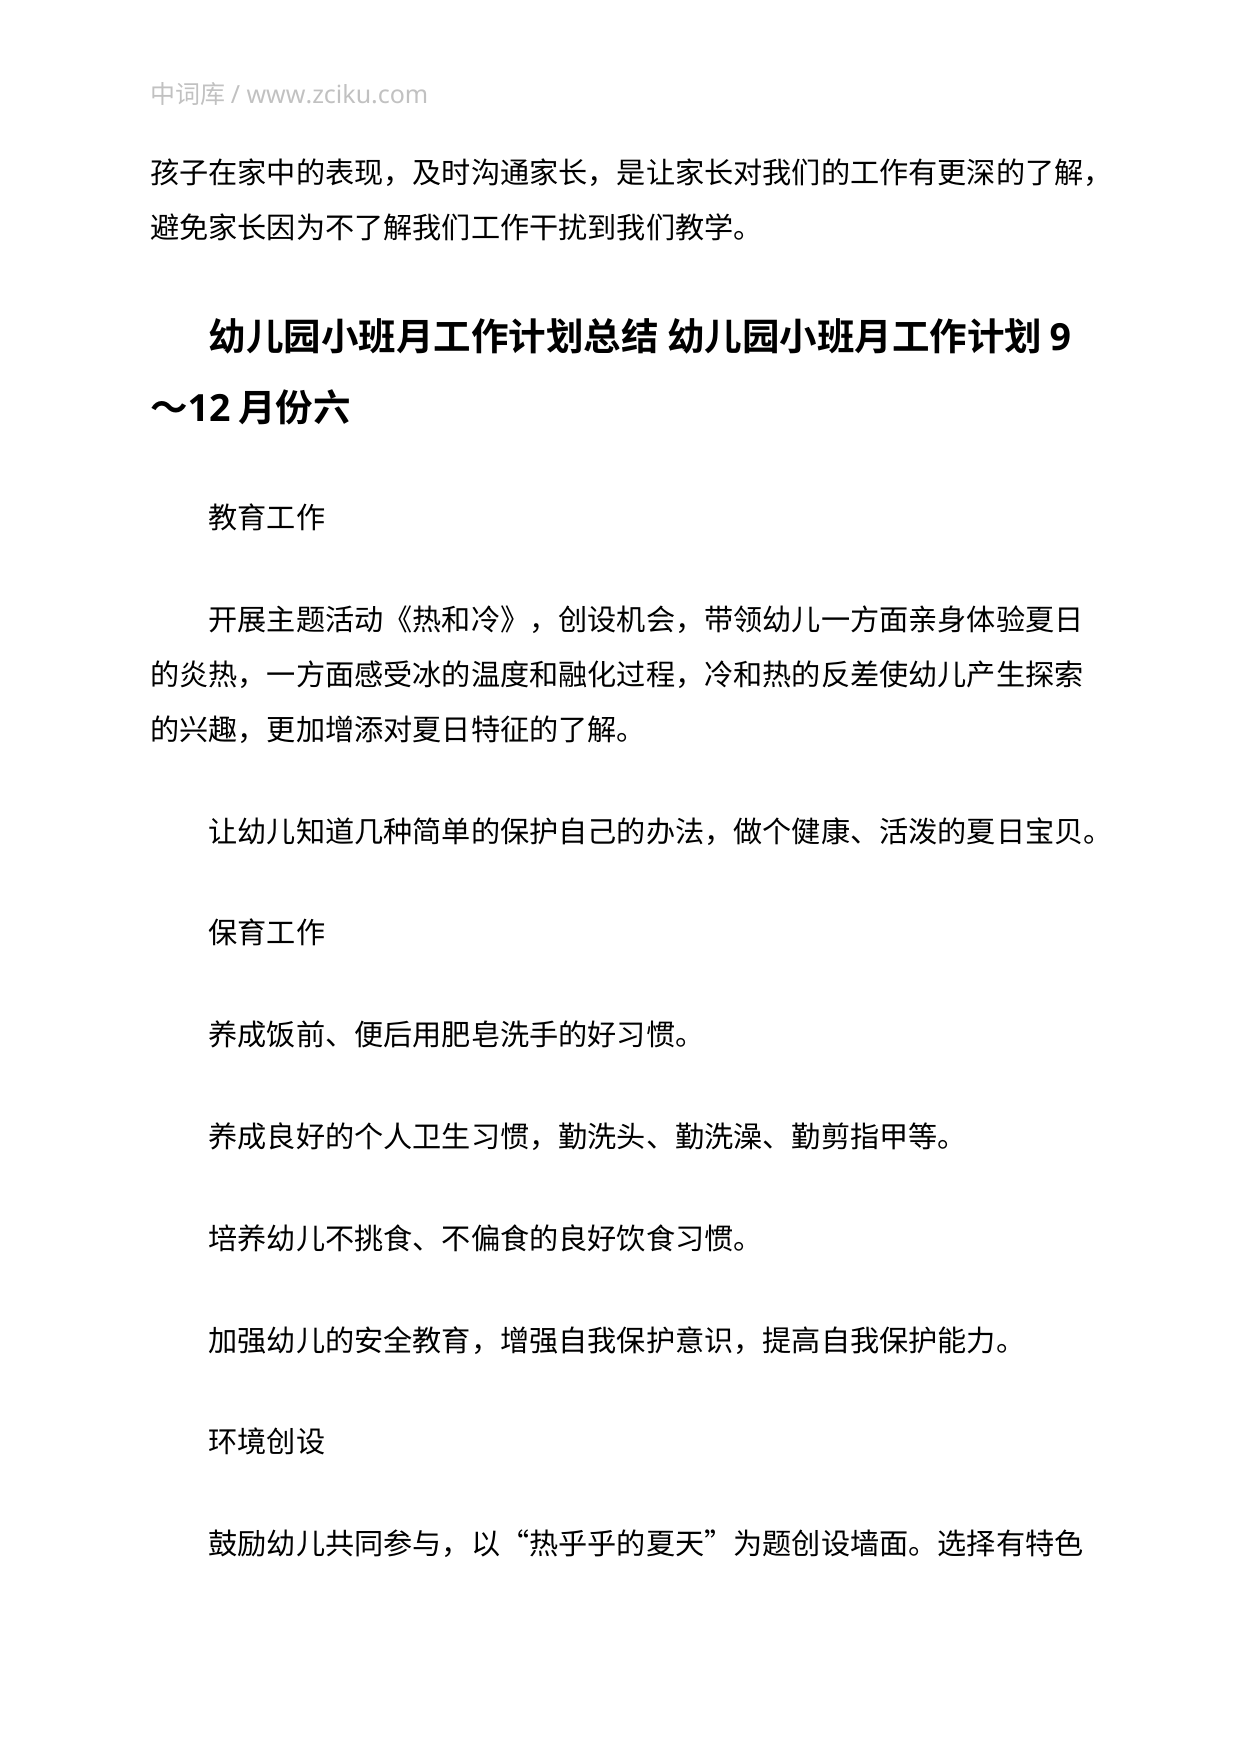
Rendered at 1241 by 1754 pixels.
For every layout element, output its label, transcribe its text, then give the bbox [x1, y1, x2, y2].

text 环境创设 [150, 1419, 1090, 1461]
text 让幼儿知道几种简单的保护自己的办法，做个健康、活泼的夏日宝贝。 [150, 808, 1090, 851]
text 培养幼儿不挑食、不偏食的良好饮食习惯。 [150, 1215, 1090, 1258]
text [150, 1521, 1090, 1563]
text 养成良好的个人卫生习惯，勤洗头、勤洗澡、勤剪指甲等。 [150, 1114, 1090, 1156]
text 开展主题活动《热和冷》，创设机会，带领幼儿一方面亲身体验夏日的炎热，一方面感受冰的温度和融化过程，冷和热的反差使幼儿产生探索的兴趣，更加增添对夏日特征的了解。 [150, 597, 1090, 749]
text 加强幼儿的安全教育，增强自我保护意识，提高自我保护能力。 [150, 1317, 1090, 1359]
text 保育工作 [150, 910, 1090, 952]
text 幼儿园小班月工作计划总结 幼儿园小班月工作计划9～12月份六 [150, 307, 1090, 432]
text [150, 150, 1090, 247]
text 教育工作 [150, 495, 1090, 537]
text 养成饭前、便后用肥皂洗手的好习惯。 [150, 1012, 1090, 1054]
